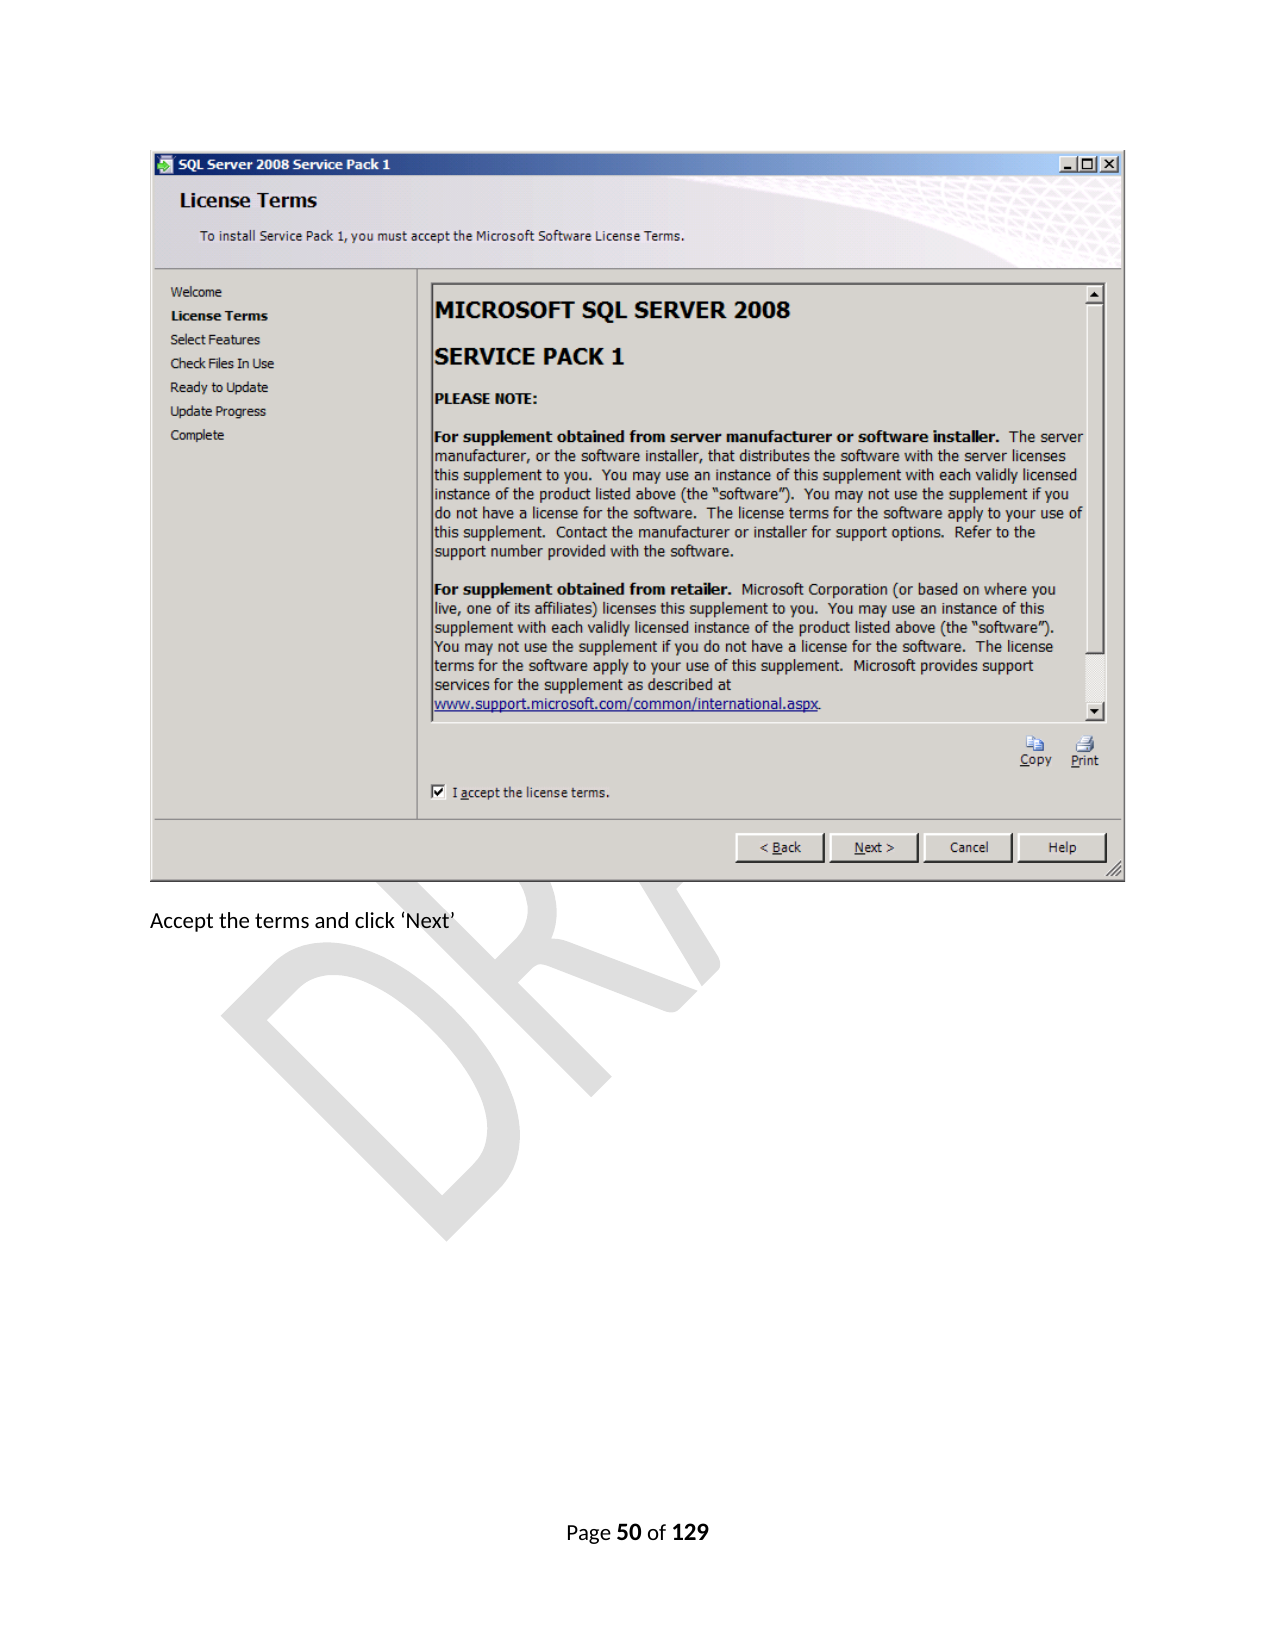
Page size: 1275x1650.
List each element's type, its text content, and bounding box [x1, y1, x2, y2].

picture [150, 150, 1125, 882]
text Accept the terms and click ‘Next’ [150, 906, 1125, 934]
